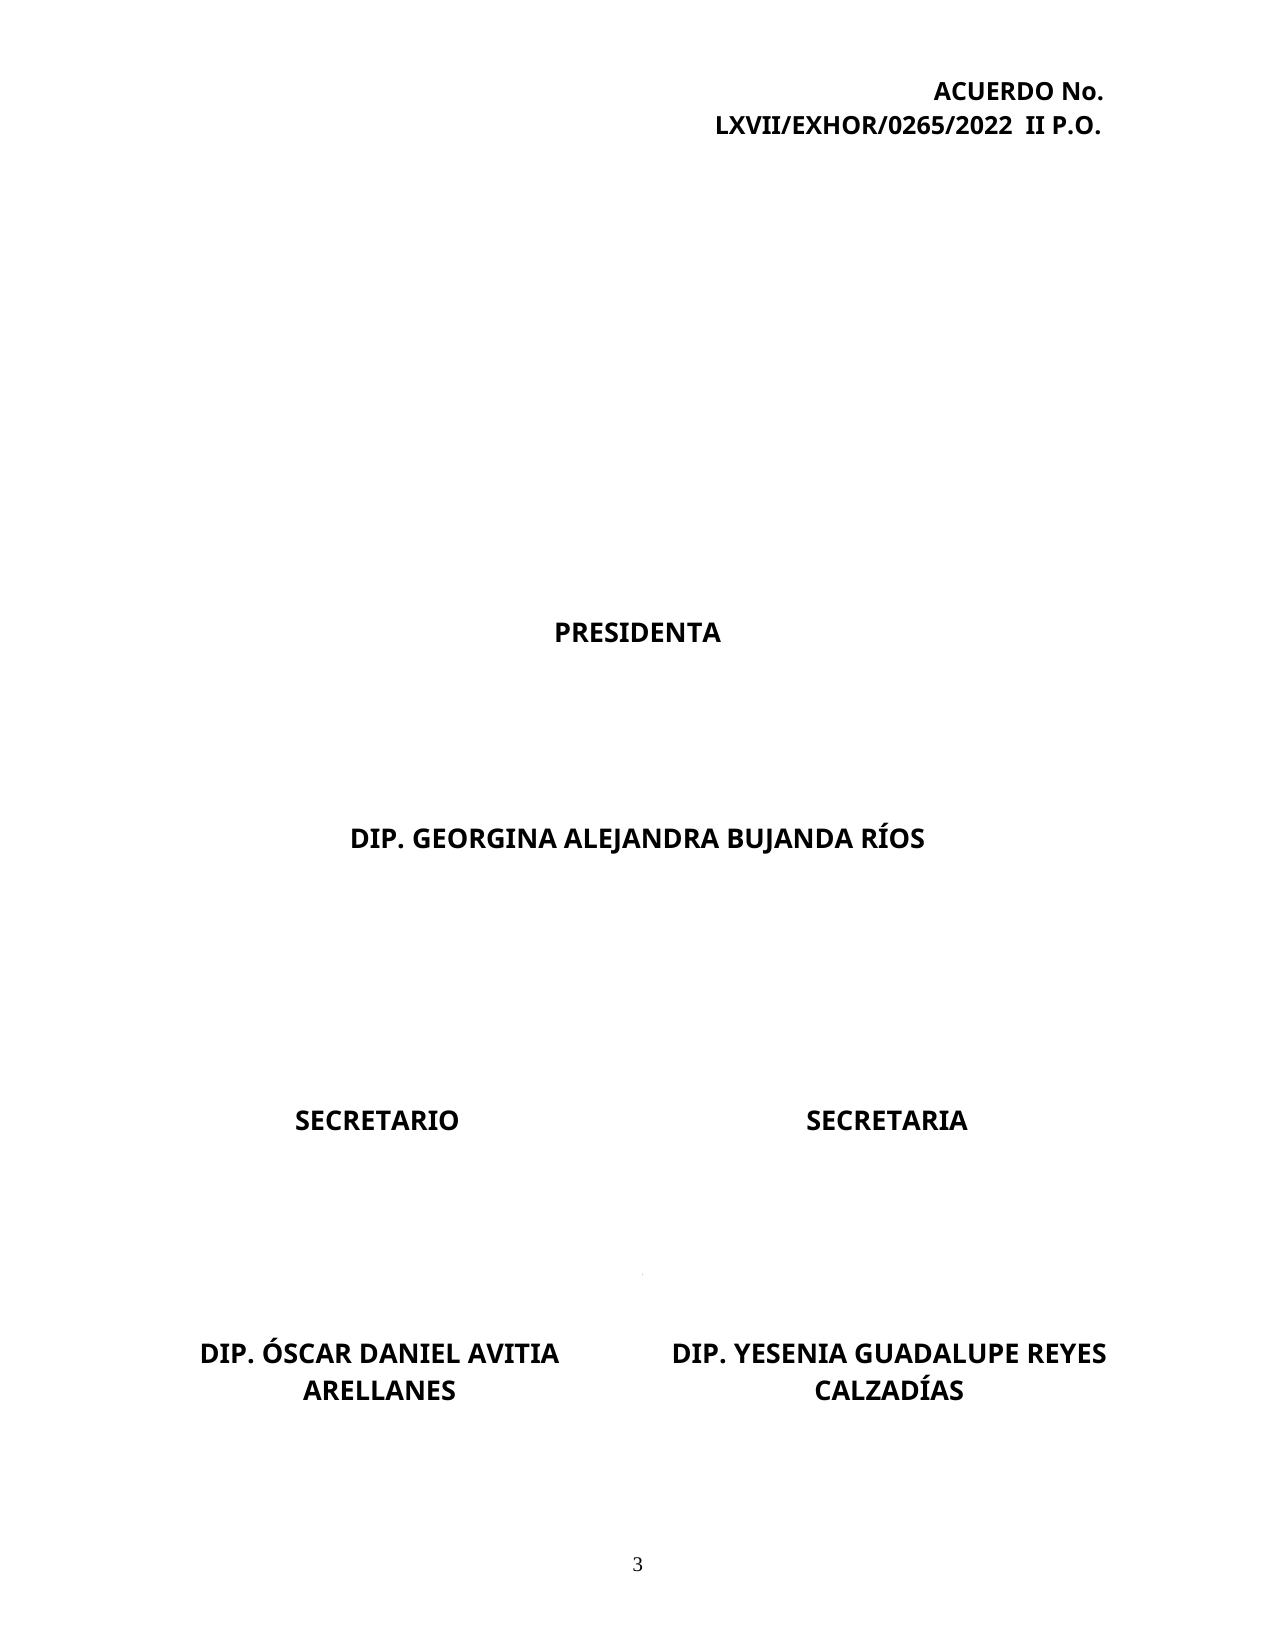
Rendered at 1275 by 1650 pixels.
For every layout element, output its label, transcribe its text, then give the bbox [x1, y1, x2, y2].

text DIP. GEORGINA ALEJANDRA BUJANDA RÍOS [171, 820, 1104, 857]
table_header SECRETARIO DIP. ÓSCAR DANIEL AVITIA ARELLANES [128, 1095, 631, 1408]
table_header SECRETARIA } DIP. YESENIA GUADALUPE REYES CALZADÍAS [631, 1095, 1147, 1408]
subtitle PRESIDENTA [201, 614, 1074, 651]
